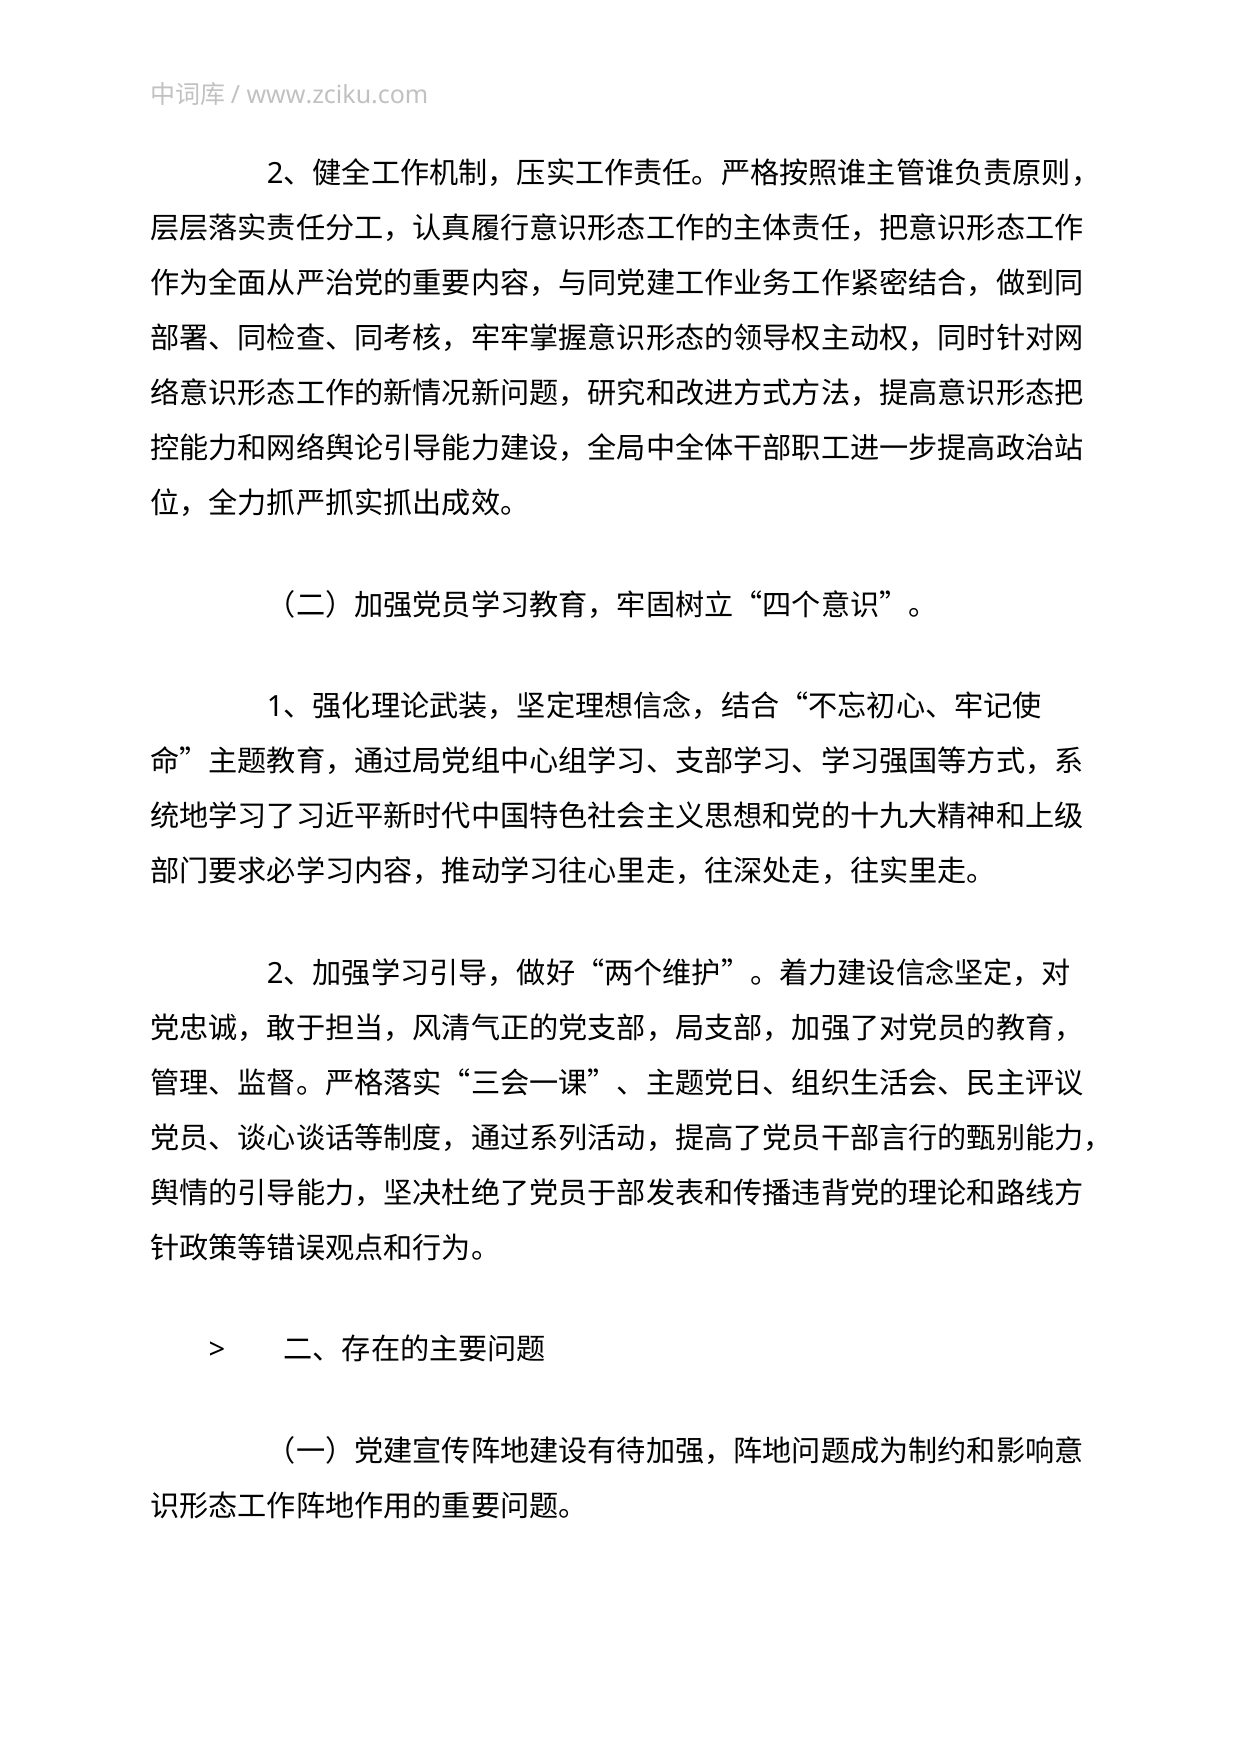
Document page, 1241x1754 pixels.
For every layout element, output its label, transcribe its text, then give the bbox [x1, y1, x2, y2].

text > 二、存在的主要问题 [150, 1326, 1090, 1368]
text （二）加强党员学习教育，牢固树立“四个意识”。 [150, 581, 1090, 623]
text 1、强化理论武装，坚定理想信念，结合“不忘初心、牢记使命”主题教育，通过局党组中心组学习、支部学习、学习强国等方式，系统地学习了习近平新时代中国特色社会主义思想和党的十九大精神和上级部门要求必学习内容，推动学习往心里走，往深处走，往实里走。 [150, 683, 1090, 890]
text 2、加强学习引导，做好“两个维护”。着力建设信念坚定，对党忠诚，敢于担当，风清气正的党支部，局支部，加强了对党员的教育，管理、监督。严格落实“三会一课”、主题党日、组织生活会、民主评议党员、谈心谈话等制度，通过系列活动，提高了党员干部言行的甄别能力，舆情的引导能力，坚决杜绝了党员于部发表和传播违背党的理论和路线方针政策等错误观点和行为。 [150, 949, 1090, 1266]
text （一）党建宣传阵地建设有待加强，阵地问题成为制约和影响意识形态工作阵地作用的重要问题。 [150, 1428, 1090, 1525]
text 2、健全工作机制，压实工作责任。严格按照谁主管谁负责原则，层层落实责任分工，认真履行意识形态工作的主体责任，把意识形态工作作为全面从严治党的重要内容，与同党建工作业务工作紧密结合，做到同部署、同检查、同考核，牢牢掌握意识形态的领导权主动权，同时针对网络意识形态工作的新情况新问题，研究和改进方式方法，提高意识形态把控能力和网络舆论引导能力建设，全局中全体干部职工进一步提高政治站位，全力抓严抓实抓出成效。 [150, 150, 1090, 522]
